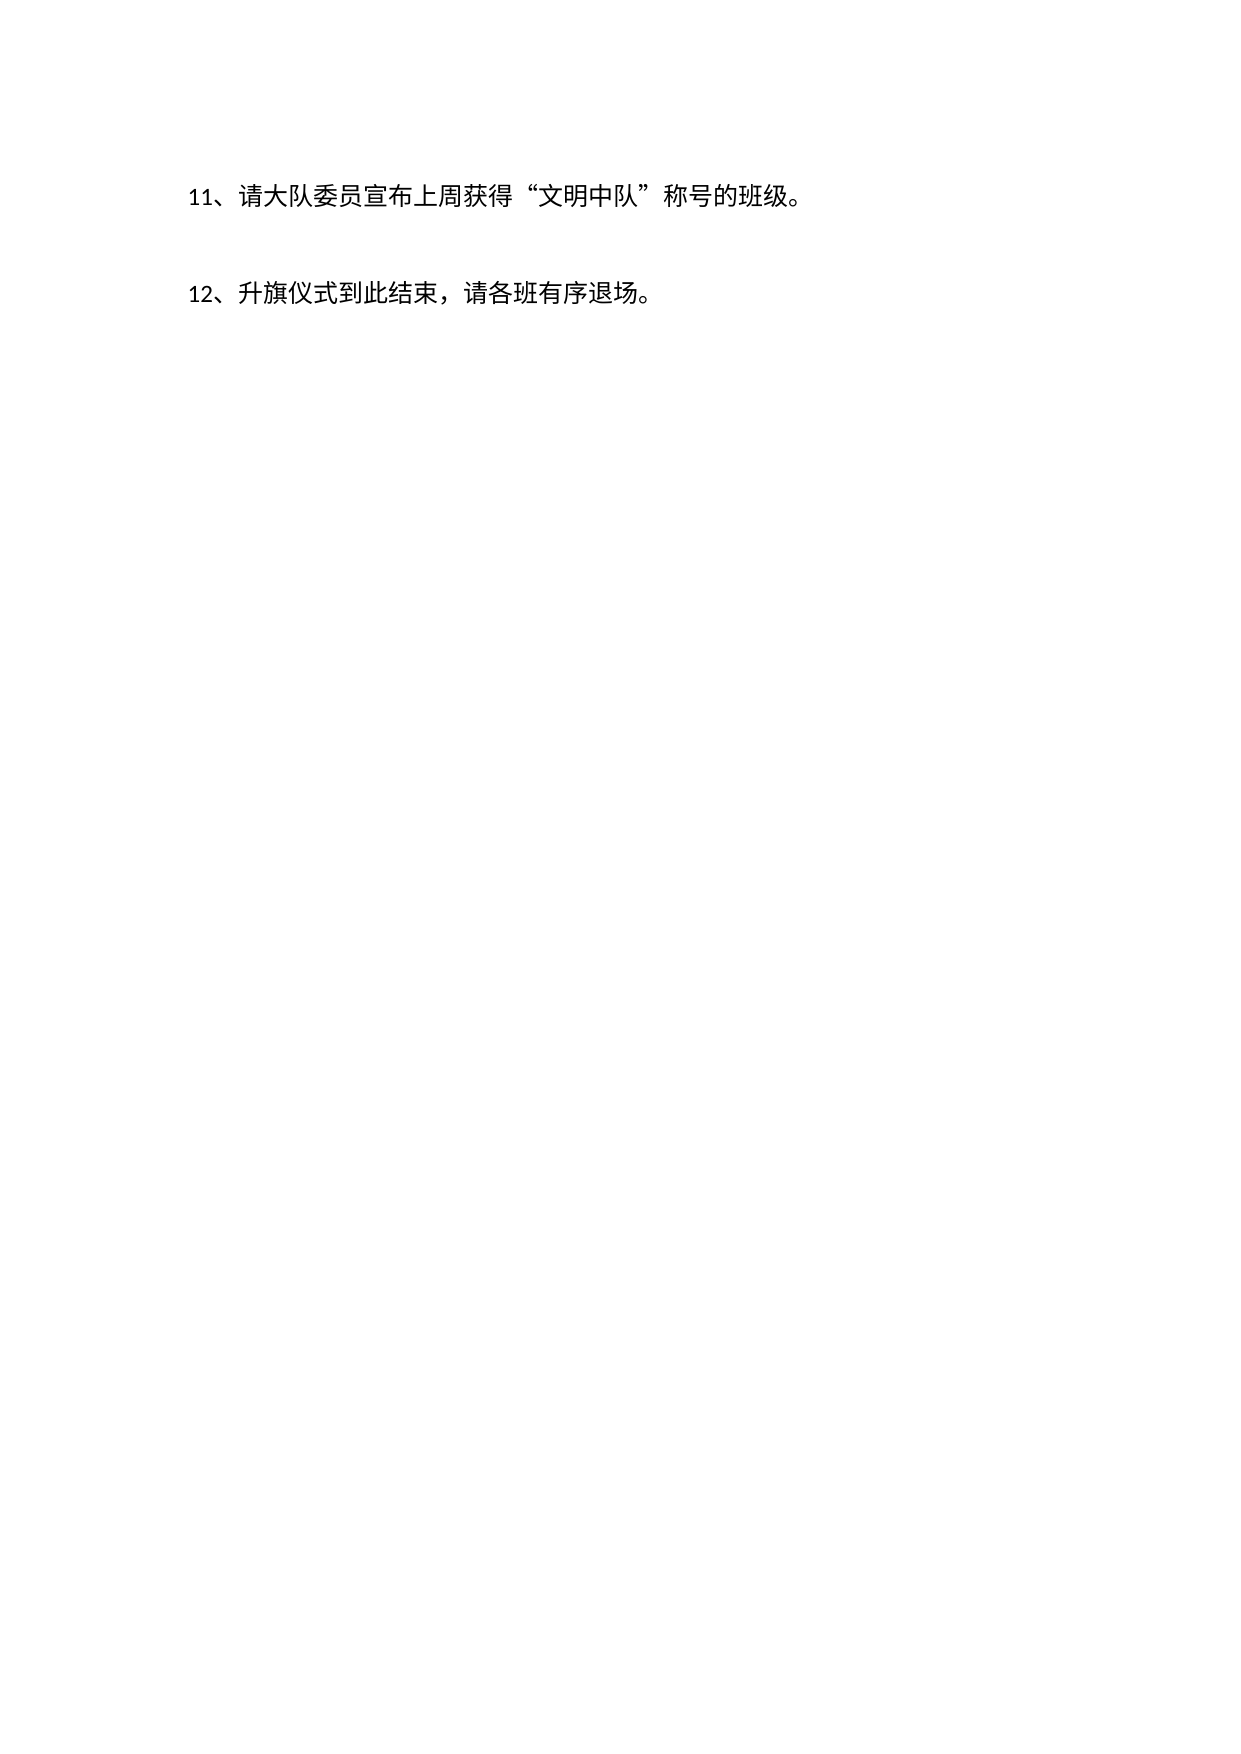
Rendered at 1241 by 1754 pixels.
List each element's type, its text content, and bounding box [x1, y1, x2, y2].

text 12、升旗仪式到此结束，请各班有序退场。 [187, 259, 1053, 324]
text 11、请大队委员宣布上周获得“文明中队”称号的班级。 [187, 162, 1053, 227]
